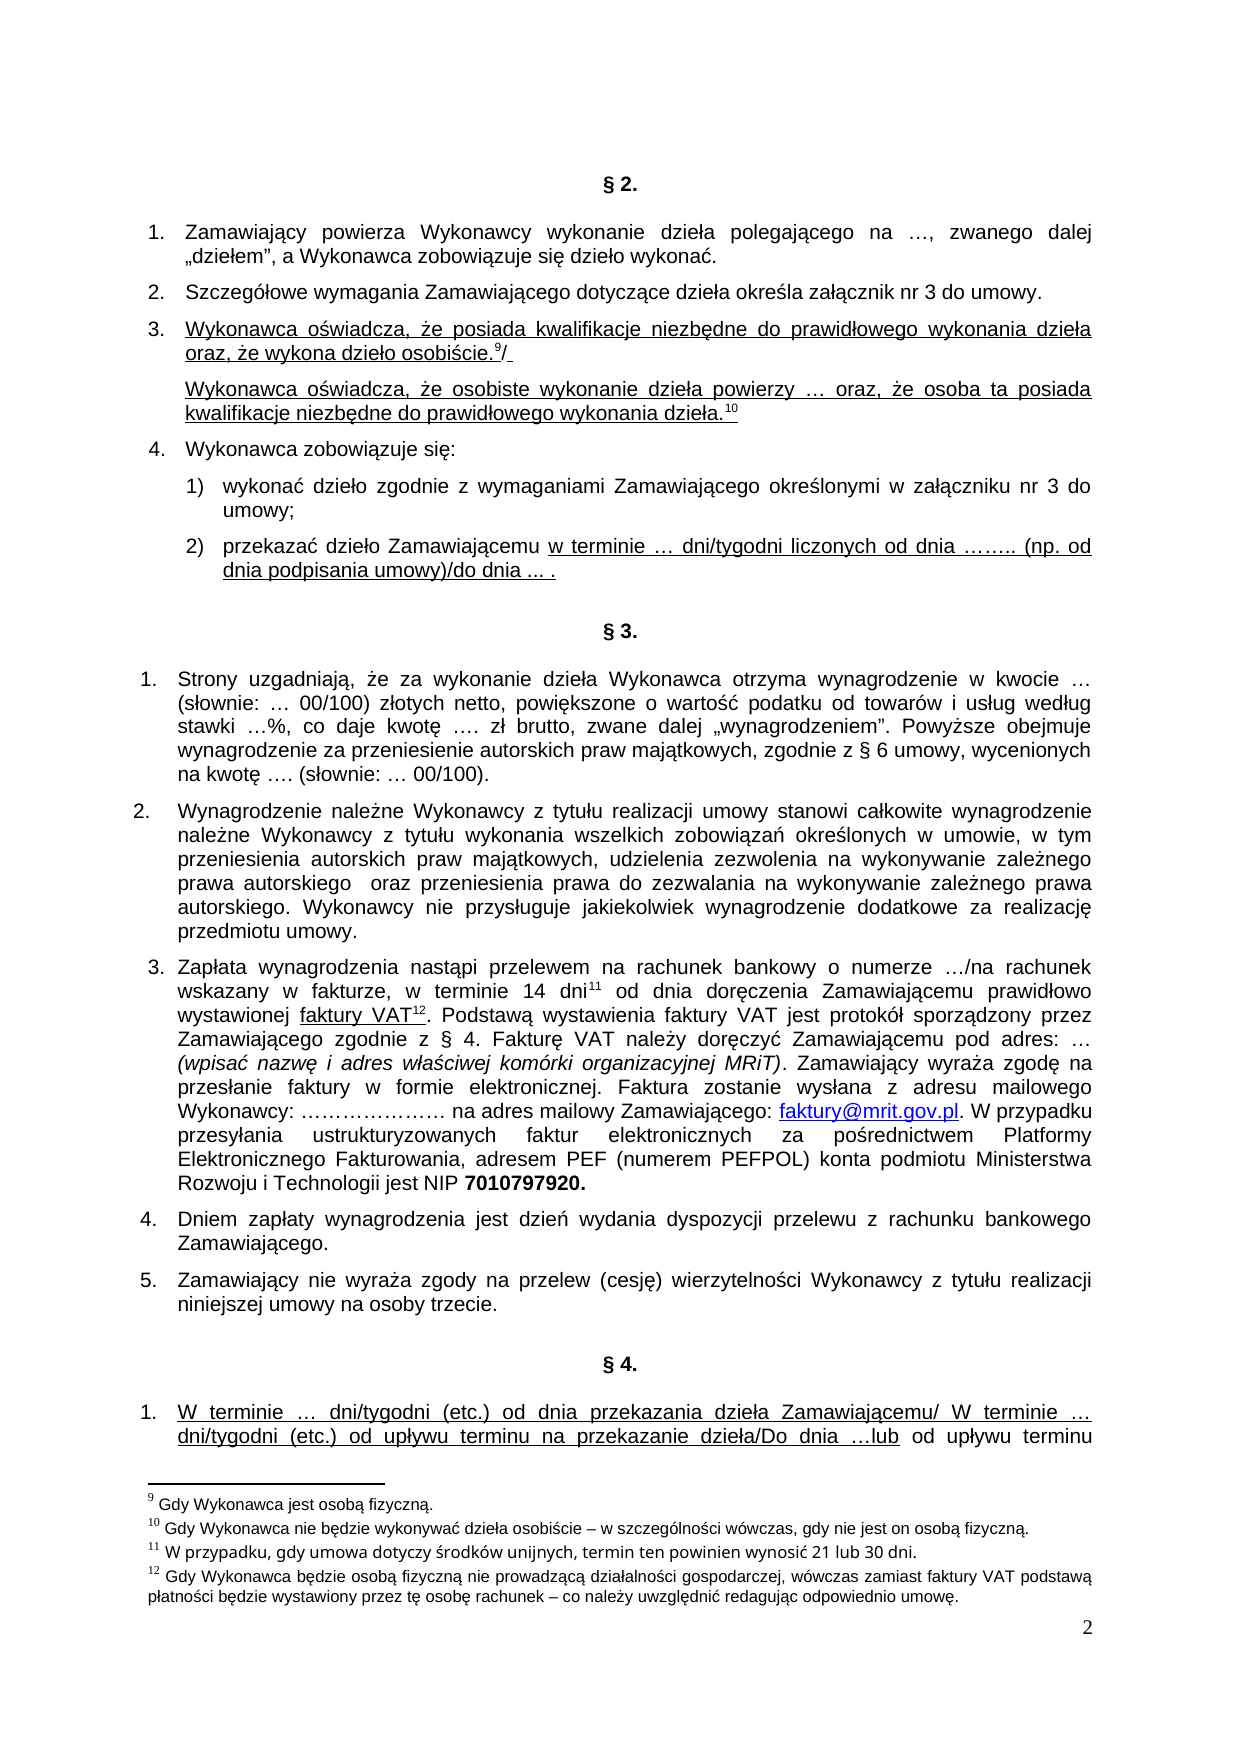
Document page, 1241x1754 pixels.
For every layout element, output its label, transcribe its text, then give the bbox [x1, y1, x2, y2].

list Wykonawca zobowiązuje się: [148, 437, 1092, 461]
list Zamawiający nie wyraża zgody na przelew (cesję) wierzytelności Wykonawcy z tytułu realizacji niniejszej umowy na osoby trzecie. [140, 1267, 1092, 1315]
list Dniem zapłaty wynagrodzenia jest dzień wydania dyspozycji przelewu z rachunku bankowego Zamawiającego. [140, 1207, 1092, 1255]
list Wykonawca oświadcza, że posiada kwalifikacje niezbędne do prawidłowego wykonania dzieła oraz, że wykona dzieło osobiście./ [148, 316, 1092, 364]
list Wynagrodzenie należne Wykonawcy z tytułu realizacji umowy stanowi całkowite wynagrodzenie należne Wykonawcy z tytułu wykonania wszelkich zobowiązań określonych w umowie, w tym przeniesienia autorskich praw majątkowych, udzielenia zezwolenia na wykonywanie zależnego prawa autorskiego oraz przeniesienia prawa do zezwalania na wykonywanie zależnego prawa autorskiego. Wykonawcy nie przysługuje jakiekolwiek wynagrodzenie dodatkowe za realizację przedmiotu umowy. [133, 799, 1092, 942]
list Zamawiający powierza Wykonawcy wykonanie dzieła polegającego na …, zwanego dalej „dziełem”, a Wykonawca zobowiązuje się dzieło wykonać. [148, 219, 1092, 267]
text § 4. [148, 1352, 1092, 1376]
text Wykonawca oświadcza, że osobiste wykonanie dzieła powierzy … oraz, że osoba ta posiada kwalifikacje niezbędne do prawidłowego wykonania dzieła. [185, 377, 1092, 398]
text Wykonawca oświadcza, że osobiste wykonanie dzieła powierzy … oraz, że osoba ta posiada kwalifikacje niezbędne do prawidłowego wykonania dzieła. [185, 399, 1092, 425]
text § 2. [148, 172, 1092, 196]
list Strony uzgadniają, że za wykonanie dzieła Wykonawca otrzyma wynagrodzenie w kwocie … (słownie: … 00/100) złotych netto, powiększone o wartość podatku od towarów i usług według stawki …%, co daje kwotę …. zł brutto, zwane dalej „wynagrodzeniem”. Powyższe obejmuje wynagrodzenie za przeniesienie autorskich praw majątkowych, zgodnie z § 6 umowy, wycenionych na kwotę …. (słownie: … 00/100). [140, 666, 1092, 786]
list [140, 1400, 1092, 1448]
list przekazać dzieło Zamawiającemu w terminie … dni/tygodni liczonych od dnia …….. (np. od dnia podpisania umowy)/do dnia ... . [186, 534, 1092, 582]
text § 3. [148, 618, 1092, 642]
list Szczegółowe wymagania Zamawiającego dotyczące dzieła określa załącznik nr 3 do umowy. [148, 280, 1092, 304]
list Zapłata wynagrodzenia nastąpi przelewem na rachunek bankowy o numerze …/na rachunek wskazany w fakturze, w terminie 14 dni od dnia doręczenia Zamawiającemu prawidłowo wystawionej faktury VAT. Podstawą wystawienia faktury VAT jest protokół sporządzony przez Zamawiającego zgodnie z § 4. Fakturę VAT należy doręczyć Zamawiającemu pod adres: … (wpisać nazwę i adres właściwej komórki organizacyjnej MRiT). Zamawiający wyraża zgodę na przesłanie faktury w formie elektronicznej. Faktura zostanie wysłana z adresu mailowego Wykonawcy: ………………… na adres mailowy Zamawiającego: faktury@mrit.gov.pl. W przypadku przesyłania ustrukturyzowanych faktur elektronicznych za pośrednictwem Platformy Elektronicznego Fakturowania, adresem PEF (numerem PEFPOL) konta podmiotu Ministerstwa Rozwoju i Technologii jest NIP 7010797920. [148, 955, 1092, 1194]
list wykonać dzieło zgodnie z wymaganiami Zamawiającego określonymi w załączniku nr 3 do umowy; [186, 474, 1092, 522]
